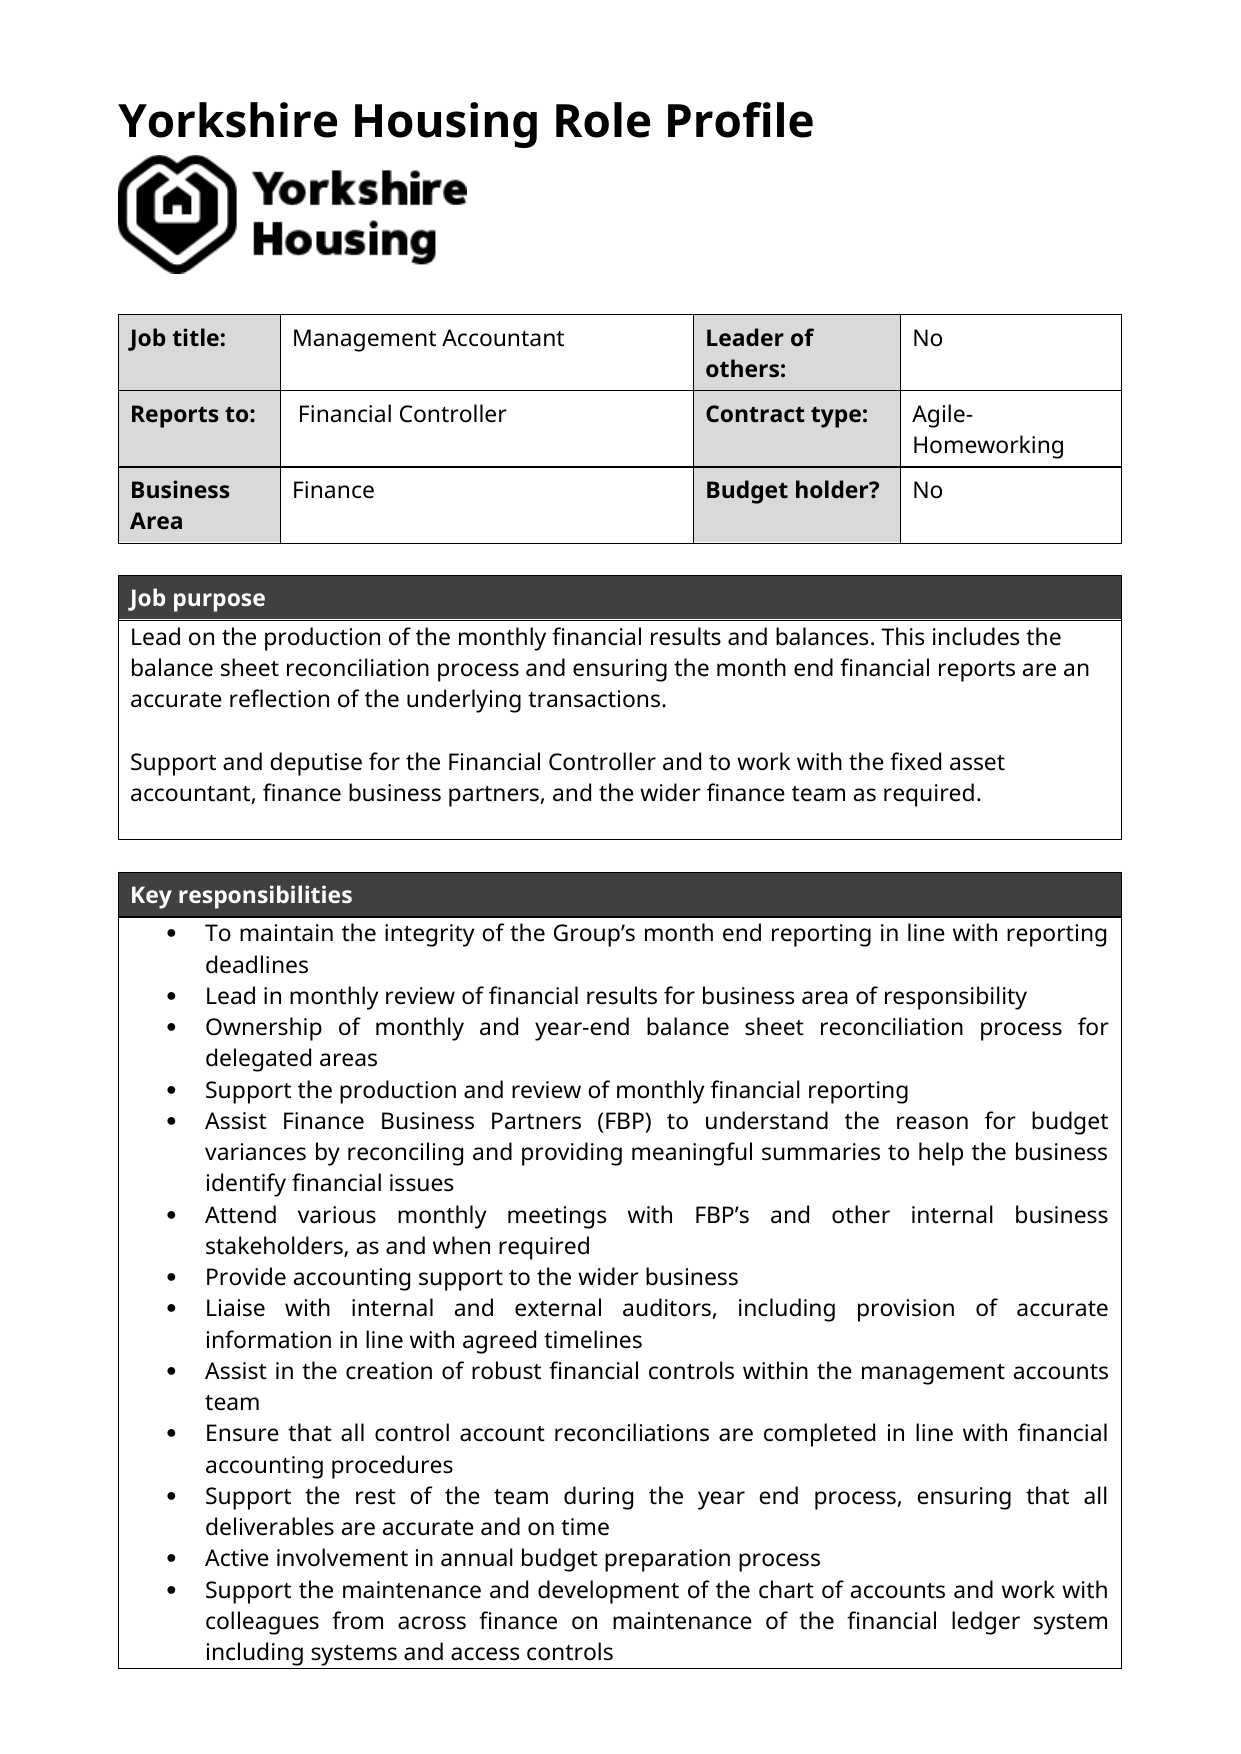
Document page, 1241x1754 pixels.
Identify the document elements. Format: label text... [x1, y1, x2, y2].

picture [118, 155, 467, 274]
table_cell Agile-Homeworking [901, 391, 1121, 466]
table_header Job title: [119, 315, 280, 390]
table_cell Reports to: [119, 391, 280, 466]
text Yorkshire Housing Role Profile [118, 89, 1122, 274]
table_cell Contract type: [694, 391, 900, 466]
table_cell Finance [281, 468, 693, 542]
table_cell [119, 918, 1121, 1667]
table_header No [901, 315, 1121, 390]
table_header Leader of others: [694, 315, 900, 390]
table_cell Business Area [119, 468, 280, 542]
table_header Job purpose [119, 576, 1121, 619]
table_header Key responsibilities [119, 873, 1121, 916]
table_cell Financial Controller [281, 391, 693, 466]
table_header Management Accountant [281, 315, 693, 390]
table_cell Lead on the production of the monthly financial results and balances. This includes the balance sheet reconciliation process and ensuring the month end financial reports are an accurate reflection of the underlying transactions. Support and deputise for the Financial Controller and to work with the fixed asset accountant, finance business partners, and the wider finance team as required. [119, 621, 1121, 839]
table_cell No [901, 468, 1121, 542]
table_cell Budget holder? [694, 468, 900, 542]
